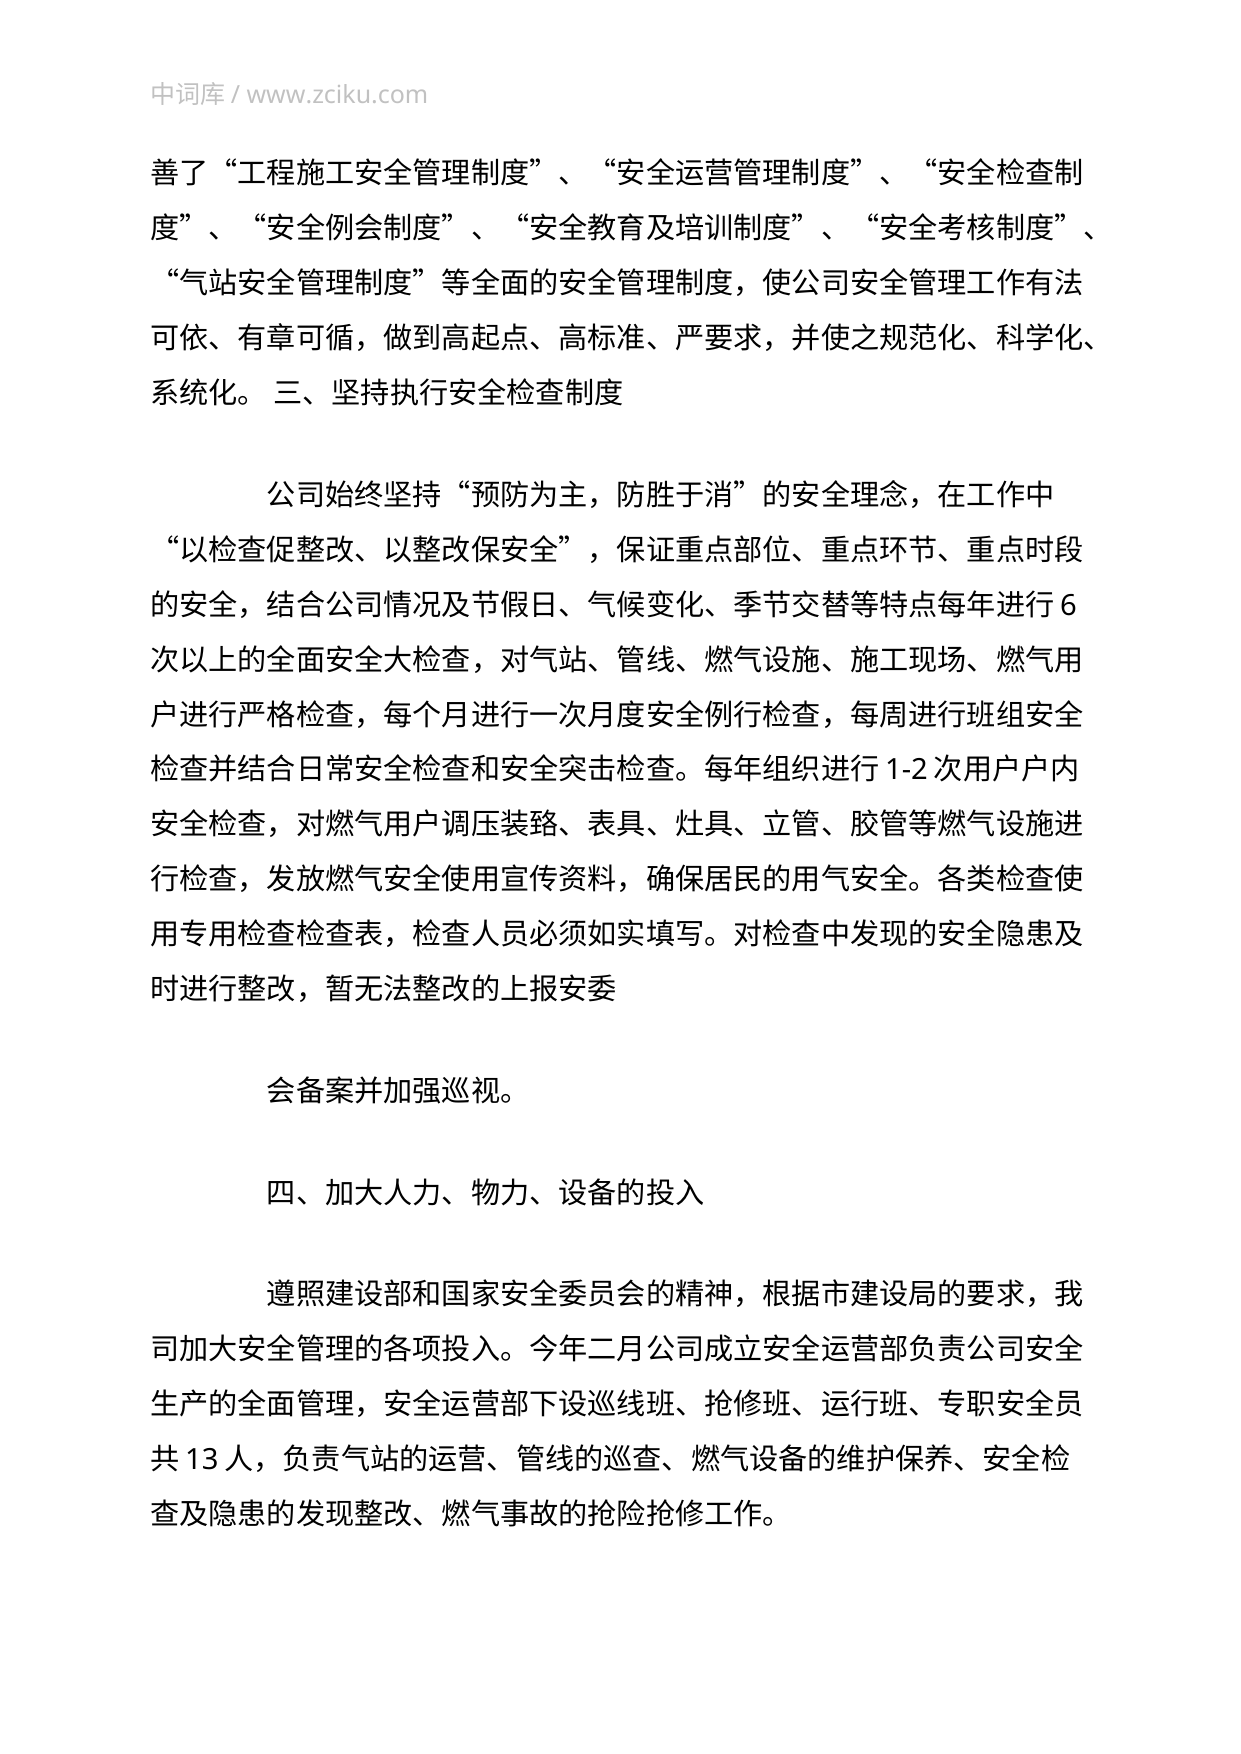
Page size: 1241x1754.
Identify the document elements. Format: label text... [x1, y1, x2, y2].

text 遵照建设部和国家安全委员会的精神，根据市建设局的要求，我司加大安全管理的各项投入。今年二月公司成立安全运营部负责公司安全生产的全面管理，安全运营部下设巡线班、抢修班、运行班、专职安全员共13人，负责气站的运营、管线的巡查、燃气设备的维护保养、安全检查及隐患的发现整改、燃气事故的抢险抢修工作。 [150, 1271, 1090, 1533]
text 公司始终坚持“预防为主，防胜于消”的安全理念，在工作中“以检查促整改、以整改保安全”，保证重点部位、重点环节、重点时段的安全，结合公司情况及节假日、气候变化、季节交替等特点每年进行6次以上的全面安全大检查，对气站、管线、燃气设施、施工现场、燃气用户进行严格检查，每个月进行一次月度安全例行检查，每周进行班组安全检查并结合日常安全检查和安全突击检查。每年组织进行1-2次用户户内安全检查，对燃气用户调压装臵、表具、灶具、立管、胶管等燃气设施进行检查，发放燃气安全使用宣传资料，确保居民的用气安全。各类检查使用专用检查检查表，检查人员必须如实填写。对检查中发现的安全隐患及时进行整改，暂无法整改的上报安委 [150, 471, 1090, 1008]
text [150, 150, 1090, 412]
text 会备案并加强巡视。 [150, 1067, 1090, 1110]
text 四、加大人力、物力、设备的投入 [150, 1169, 1090, 1211]
